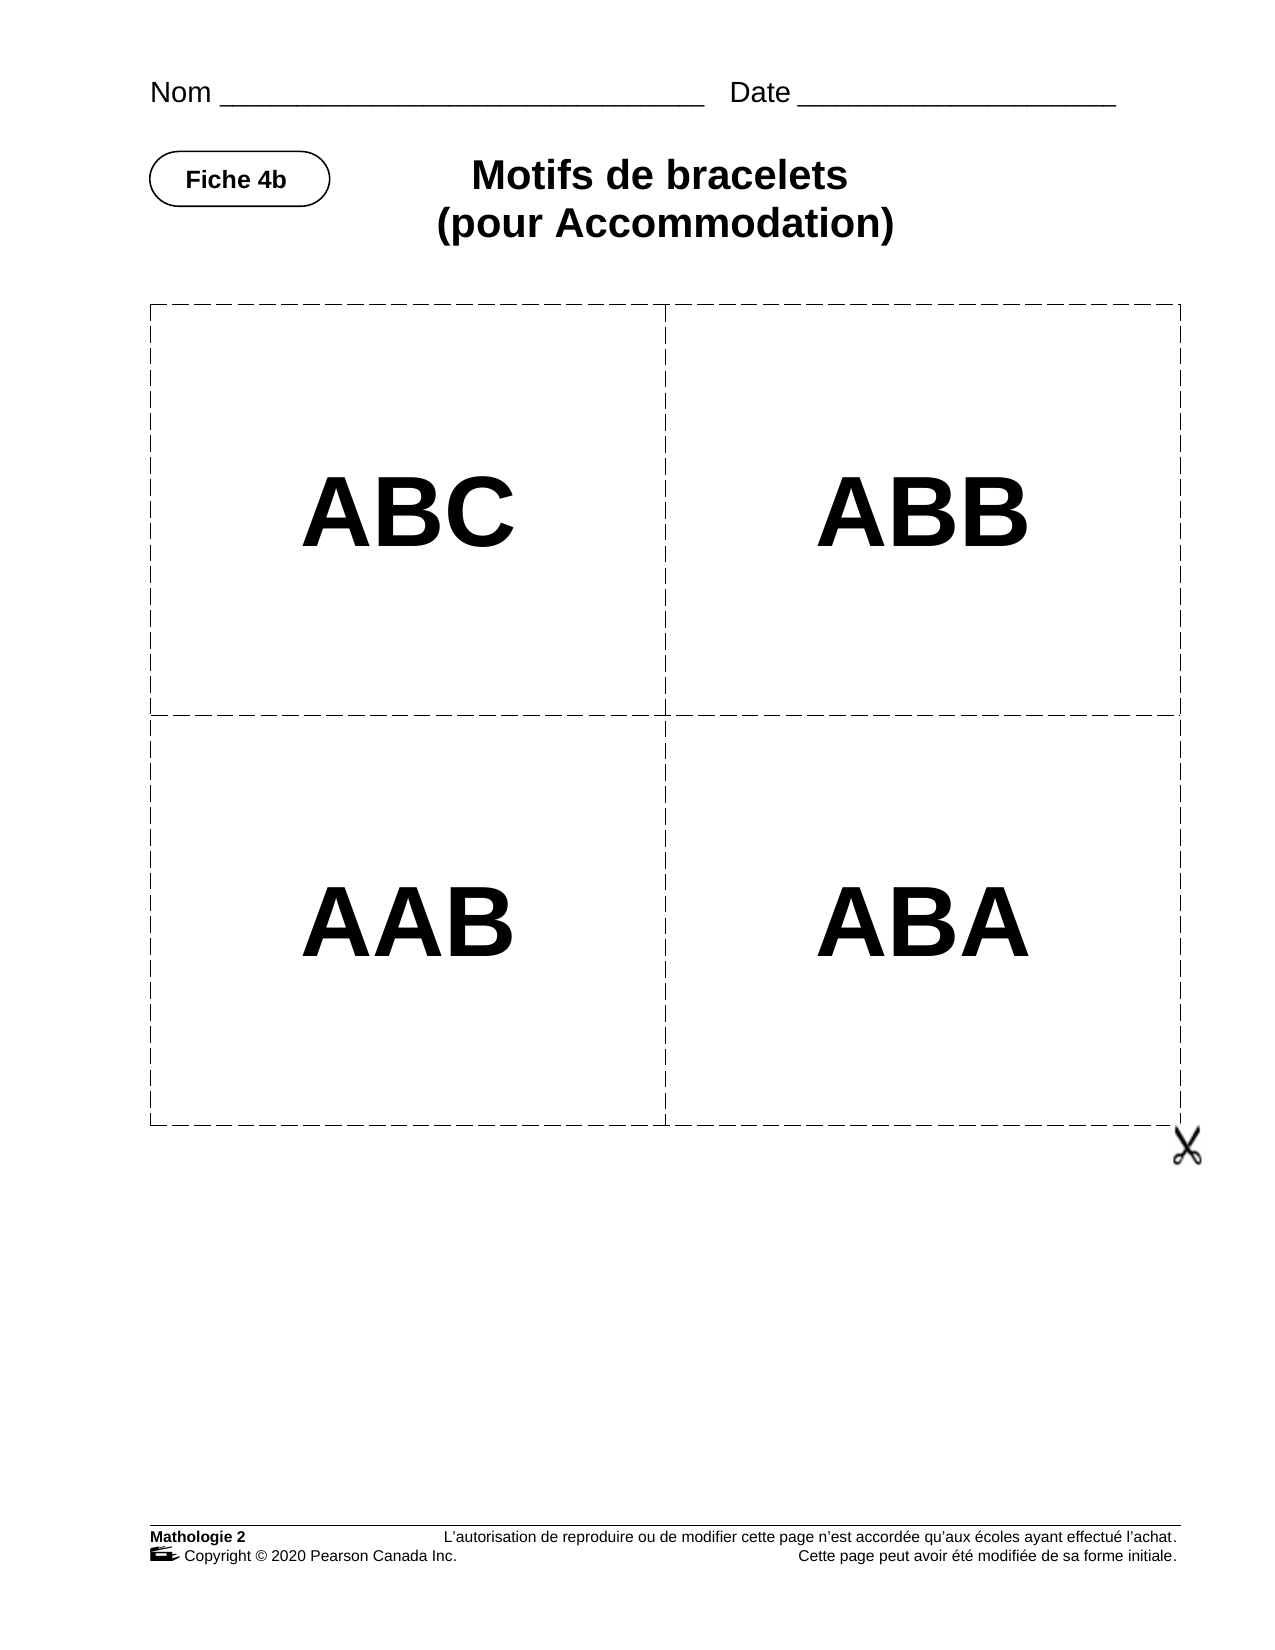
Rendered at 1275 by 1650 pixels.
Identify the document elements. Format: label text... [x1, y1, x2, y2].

table_cell AAB [151, 715, 666, 1125]
picture [1171, 1124, 1205, 1168]
picture [150, 1546, 180, 1561]
table_header ABB [666, 304, 1181, 714]
table_header ABC [151, 304, 666, 714]
table_cell ABA [666, 715, 1181, 1125]
text Motifs de bracelets (pour Accommodation) [150, 150, 1181, 246]
